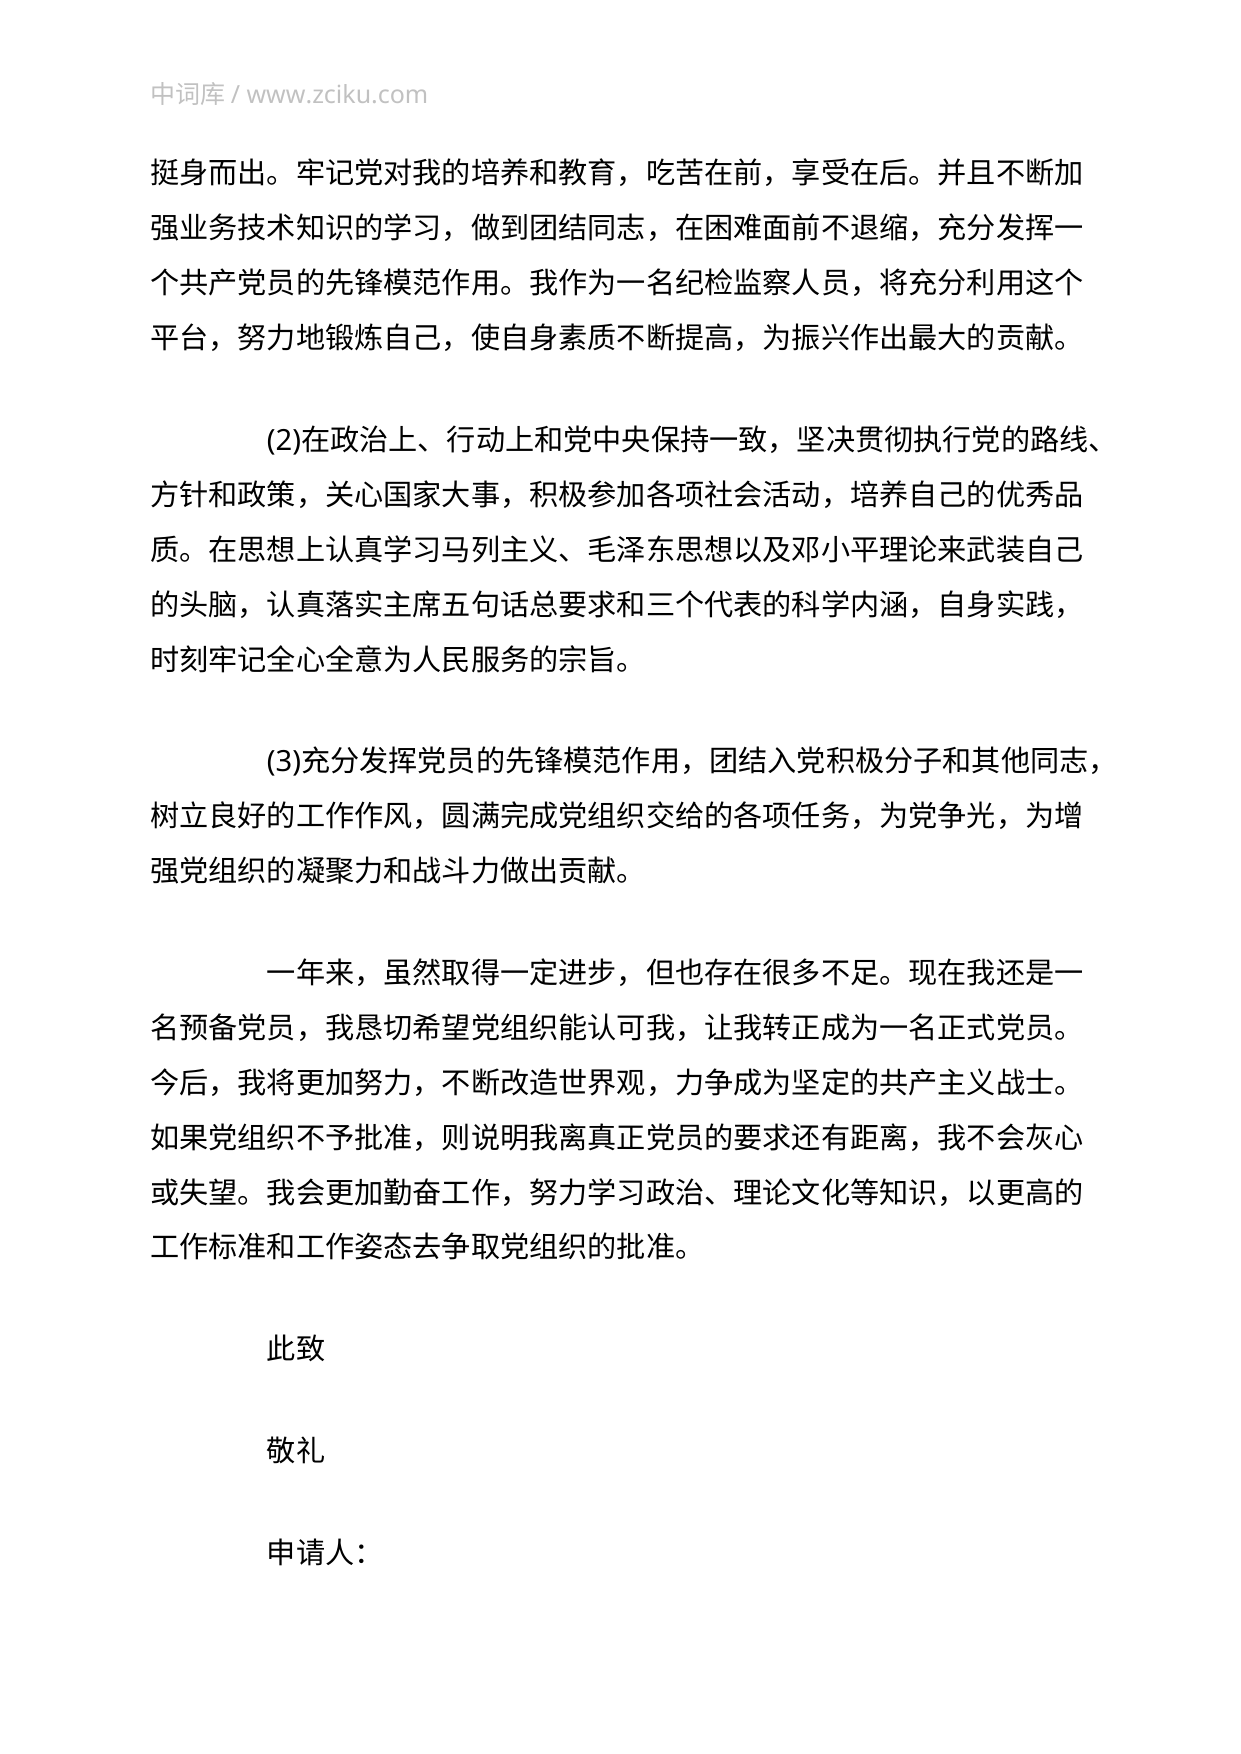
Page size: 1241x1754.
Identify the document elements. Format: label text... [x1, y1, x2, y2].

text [150, 150, 1090, 357]
text 一年来，虽然取得一定进步，但也存在很多不足。现在我还是一名预备党员，我恳切希望党组织能认可我，让我转正成为一名正式党员。今后，我将更加努力，不断改造世界观，力争成为坚定的共产主义战士。如果党组织不予批准，则说明我离真正党员的要求还有距离，我不会灰心或失望。我会更加勤奋工作，努力学习政治、理论文化等知识，以更高的工作标准和工作姿态去争取党组织的批准。 [150, 949, 1090, 1266]
text (3)充分发挥党员的先锋模范作用，团结入党积极分子和其他同志，树立良好的工作作风，圆满完成党组织交给的各项任务，为党争光，为增强党组织的凝聚力和战斗力做出贡献。 [150, 738, 1090, 890]
text 此致 [150, 1326, 1090, 1368]
text 申请人： [150, 1529, 1090, 1572]
text (2)在政治上、行动上和党中央保持一致，坚决贯彻执行党的路线、方针和政策，关心国家大事，积极参加各项社会活动，培养自己的优秀品质。在思想上认真学习马列主义、毛泽东思想以及邓小平理论来武装自己的头脑，认真落实主席五句话总要求和三个代表的科学内涵，自身实践，时刻牢记全心全意为人民服务的宗旨。 [150, 416, 1090, 678]
text 敬礼 [150, 1428, 1090, 1470]
